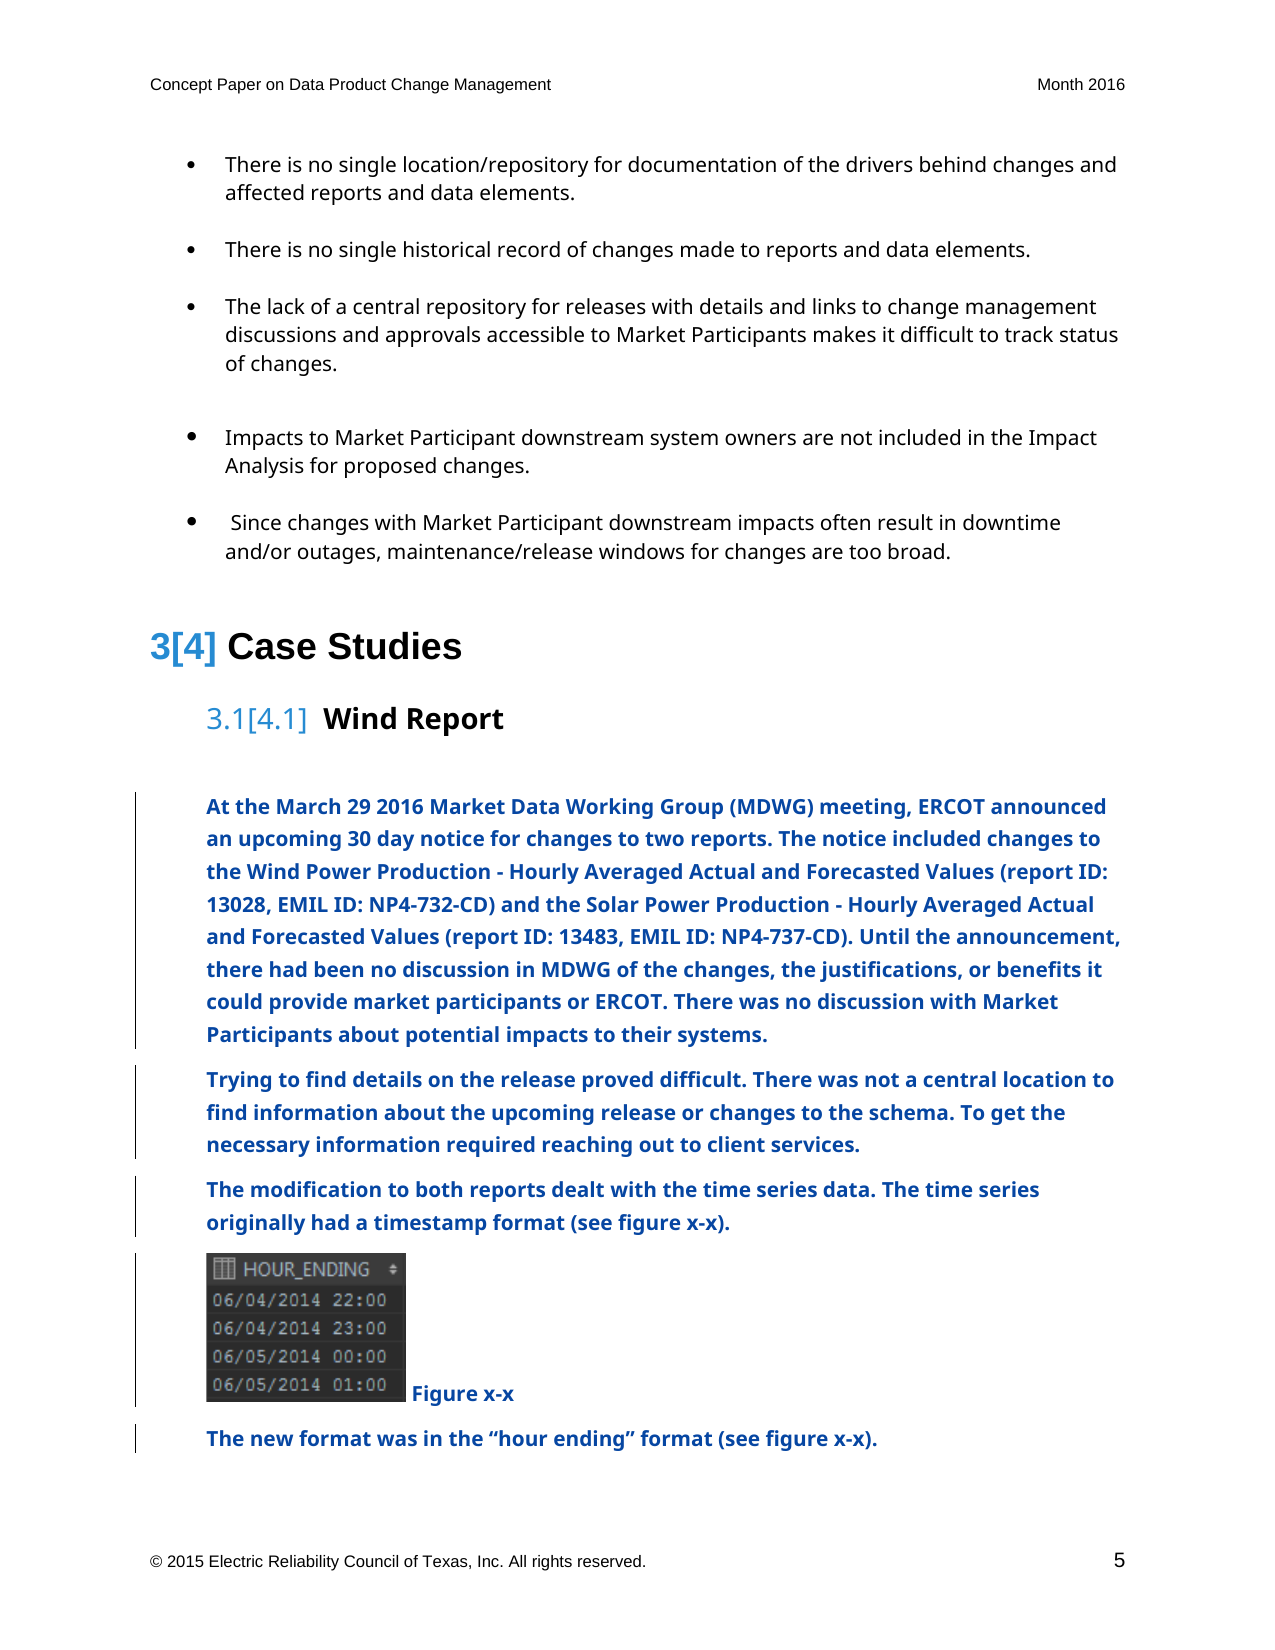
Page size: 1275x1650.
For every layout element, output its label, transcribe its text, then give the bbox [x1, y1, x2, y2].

text The new format was in the “hour ending” format (see figure x-x). [206, 1424, 1125, 1452]
picture [206, 1253, 406, 1402]
text The modification to both reports dealt with the time series data. The time series originally had a timestamp format (see figure x-x). [206, 1176, 1125, 1237]
list Impacts to Market Participant downstream system owners are not included in the Impact Analysis for proposed changes. [187, 423, 1125, 479]
subtitle Case Studies [150, 624, 1125, 667]
list There is no single location/repository for documentation of the drivers behind changes and affected reports and data elements. [187, 150, 1125, 207]
list There is no single historical record of changes made to reports and data elements. [187, 235, 1125, 264]
subtitle Wind Report [206, 698, 1125, 784]
text At the March 29 2016 Market Data Working Group (MDWG) meeting, ERCOT announced an upcoming 30 day notice for changes to two reports. The notice included changes to the Wind Power Production - Hourly Averaged Actual and Forecasted Values (report ID: 13028, EMIL ID: NP4-732-CD) and the Solar Power Production - Hourly Averaged Actual and Forecasted Values (report ID: 13483, EMIL ID: NP4-737-CD). Until the announcement, there had been no discussion in MDWG of the changes, the justifications, or benefits it could provide market participants or ERCOT. There was no discussion with Market Participants about potential impacts to their systems. [206, 792, 1125, 1048]
text Trying to find details on the release proved difficult. There was not a central location to find information about the upcoming release or changes to the schema. To get the necessary information required reaching out to client services. [206, 1065, 1125, 1159]
list The lack of a central repository for releases with details and links to change management discussions and approvals accessible to Market Participants makes it difficult to track status of changes. [187, 292, 1125, 377]
list Since changes with Market Participant downstream impacts often result in downtime and/or outages, maintenance/release windows for changes are too broad. [187, 508, 1125, 566]
text Figure x-x [206, 1253, 1125, 1407]
